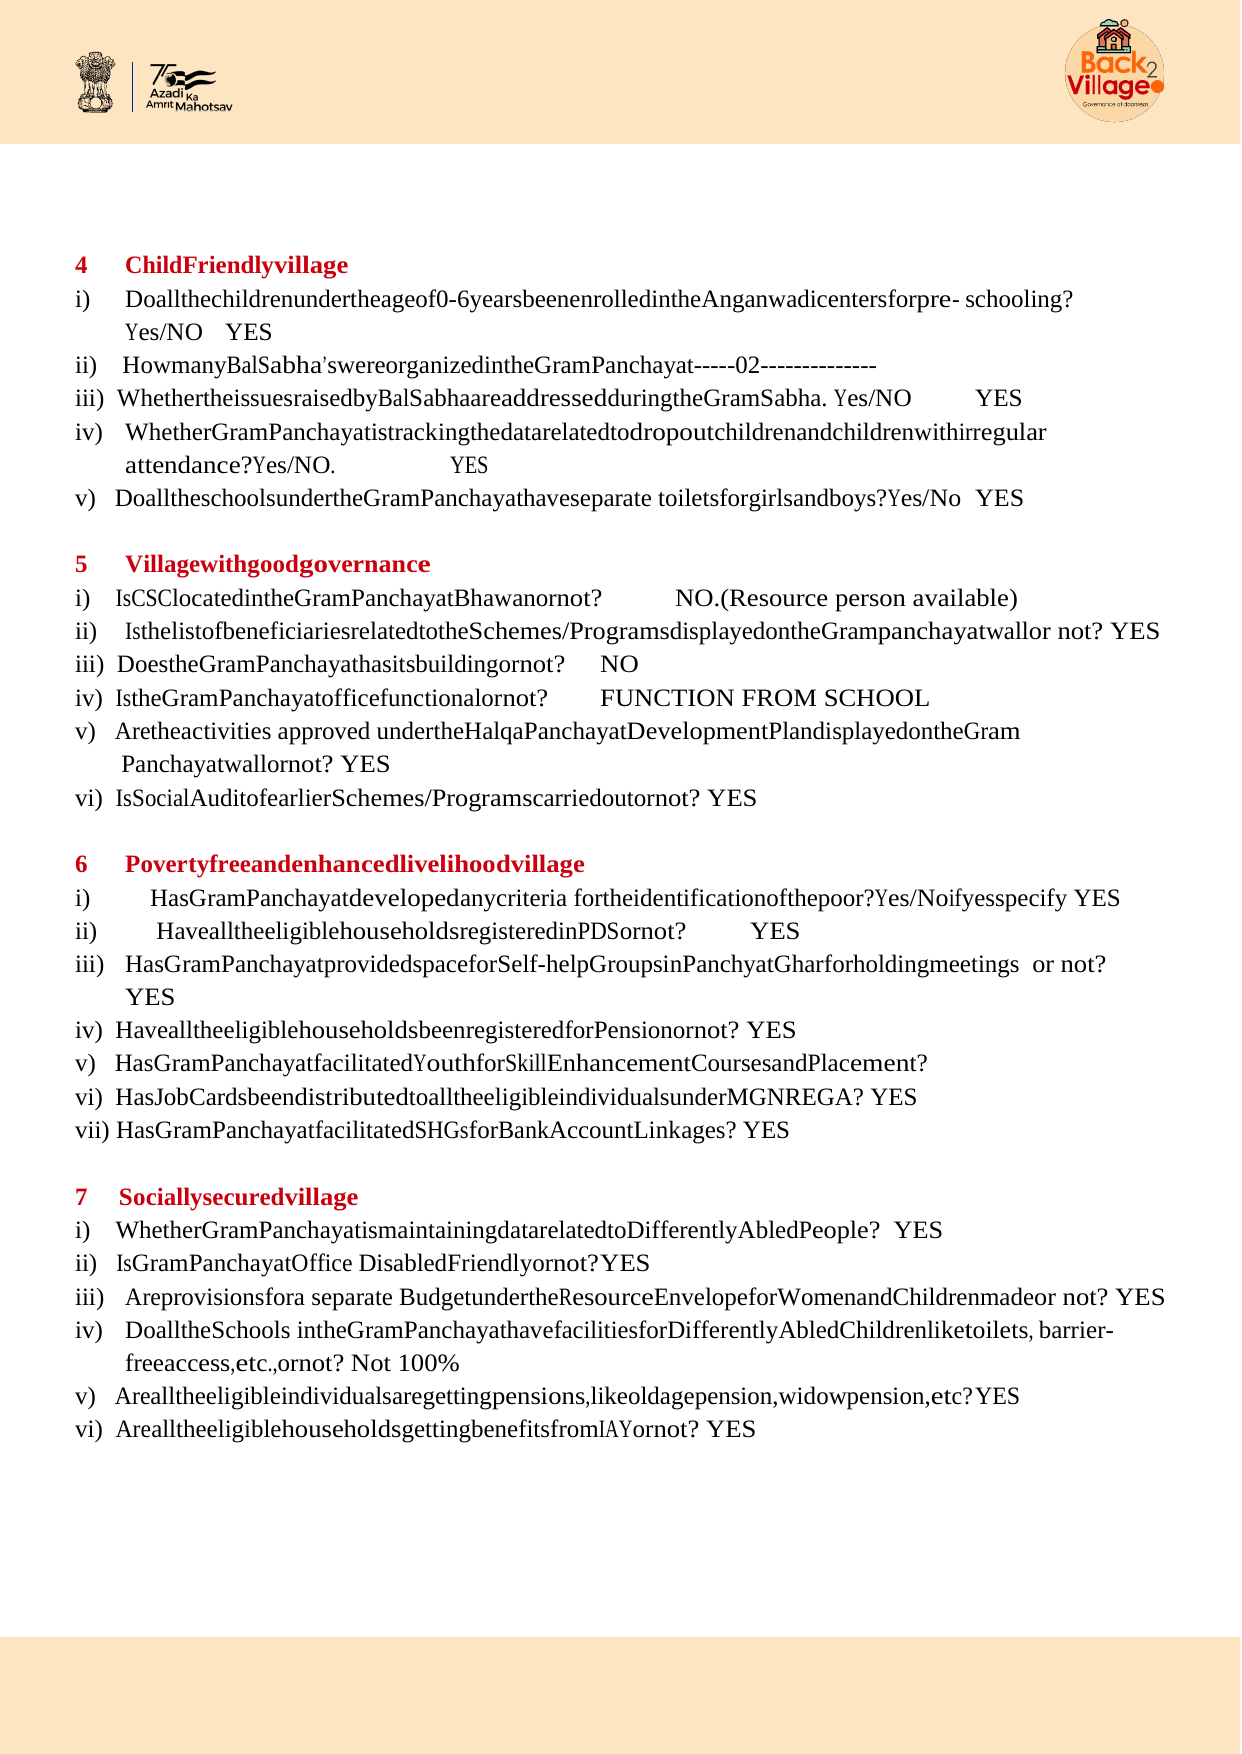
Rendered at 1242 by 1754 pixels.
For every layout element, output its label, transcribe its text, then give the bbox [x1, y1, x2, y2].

text i) Doallthechildrenundertheageof0-6yearsbeenenrolledintheAnganwadicentersforpre- schooling?Yes/NO YES [75, 284, 1100, 346]
text iv) WhetherGramPanchayatistrackingthedatarelatedtodropoutchildrenandchildrenwithirregular attendance?Yes/NO. YES [75, 417, 1168, 478]
text i) WhetherGramPanchayatismaintainingdatarelatedtoDifferentlyAbledPeople? YES [75, 1215, 1242, 1244]
text vi) HasJobCardsbeendistributedtoalltheeligibleindividualsunderMGNREGA? YES [75, 1082, 1242, 1110]
text ii) HowmanyBalSabha’swereorganizedintheGramPanchayat-----02-------------- [75, 350, 1242, 379]
text 7 Sociallysecuredvillage [75, 1182, 1242, 1210]
list HasGramPanchayatdevelopedanycriteria fortheidentificationofthepoor?Yes/Noifyesspecify YES [75, 883, 1143, 911]
picture [73, 49, 118, 115]
text i) IsCSClocatedintheGramPanchayatBhawanornot? NO.(Resource person available) [75, 583, 1242, 612]
text iv) IstheGramPanchayatofficefunctionalornot? FUNCTION FROM SCHOOL [75, 683, 1242, 711]
text vii) HasGramPanchayatfacilitatedSHGsforBankAccountLinkages? YES [75, 1115, 1242, 1144]
text ii) IsthelistofbeneficiariesrelatedtotheSchemes/ProgramsdisplayedontheGrampanchayatwallor not? YES [75, 616, 1167, 645]
text iii) Areprovisionsfora separate BudgetundertheResourceEnvelopeforWomenandChildrenmadeor not? YES [75, 1282, 1167, 1310]
text iii) DoestheGramPanchayathasitsbuildingornot? NO [75, 649, 1242, 678]
text iv) DoalltheSchools intheGramPanchayathavefacilitiesforDifferentlyAbledChildrenliketoilets, barrier-freeaccess,etc.,ornot? Not 100% [75, 1315, 1128, 1377]
text v) DoalltheschoolsundertheGramPanchayathaveseparate toiletsforgirlsandboys?Yes/No YES [75, 483, 1242, 512]
text vi) IsSocialAuditofearlierSchemes/Programscarriedoutornot? YES [75, 783, 1242, 811]
text v) HasGramPanchayatfacilitatedYouthforSkillEnhancementCoursesandPlacement? [75, 1048, 1242, 1077]
picture [1063, 17, 1166, 124]
text vi) ArealltheeligiblehouseholdsgettingbenefitsfromIAYornot? YES [75, 1414, 1242, 1443]
list HavealltheeligiblehouseholdsregisteredinPDSornot? YES [75, 916, 1143, 944]
text iii) WhethertheissuesraisedbyBalSabhaareaddressedduringtheGramSabha. Yes/NO YES [75, 383, 1242, 412]
text Panchayatwallornot? YES [121, 749, 1181, 778]
text 4 ChildFriendlyvillage [75, 251, 1242, 279]
text 6 Povertyfreeandenhancedlivelihoodvillage [75, 849, 1242, 878]
text v) Aretheactivities approved undertheHalqaPanchayatDevelopmentPlandisplayedontheGram [75, 716, 1242, 745]
text iv) HavealltheeligiblehouseholdsbeenregisteredforPensionornot? YES [75, 1015, 1242, 1044]
text v) Arealltheeligibleindividualsaregettingpensions,likeoldagepension,widowpension,etc? YES [75, 1381, 1242, 1410]
text 5 Villagewithgoodgovernance [75, 549, 1242, 578]
picture [143, 59, 235, 114]
text iii) HasGramPanchayatprovidedspaceforSelf-helpGroupsinPanchyatGharforholdingmeetings or not? YES [75, 949, 1148, 1011]
text ii) IsGramPanchayatOffice DisabledFriendlyornot? YES [75, 1248, 1242, 1277]
